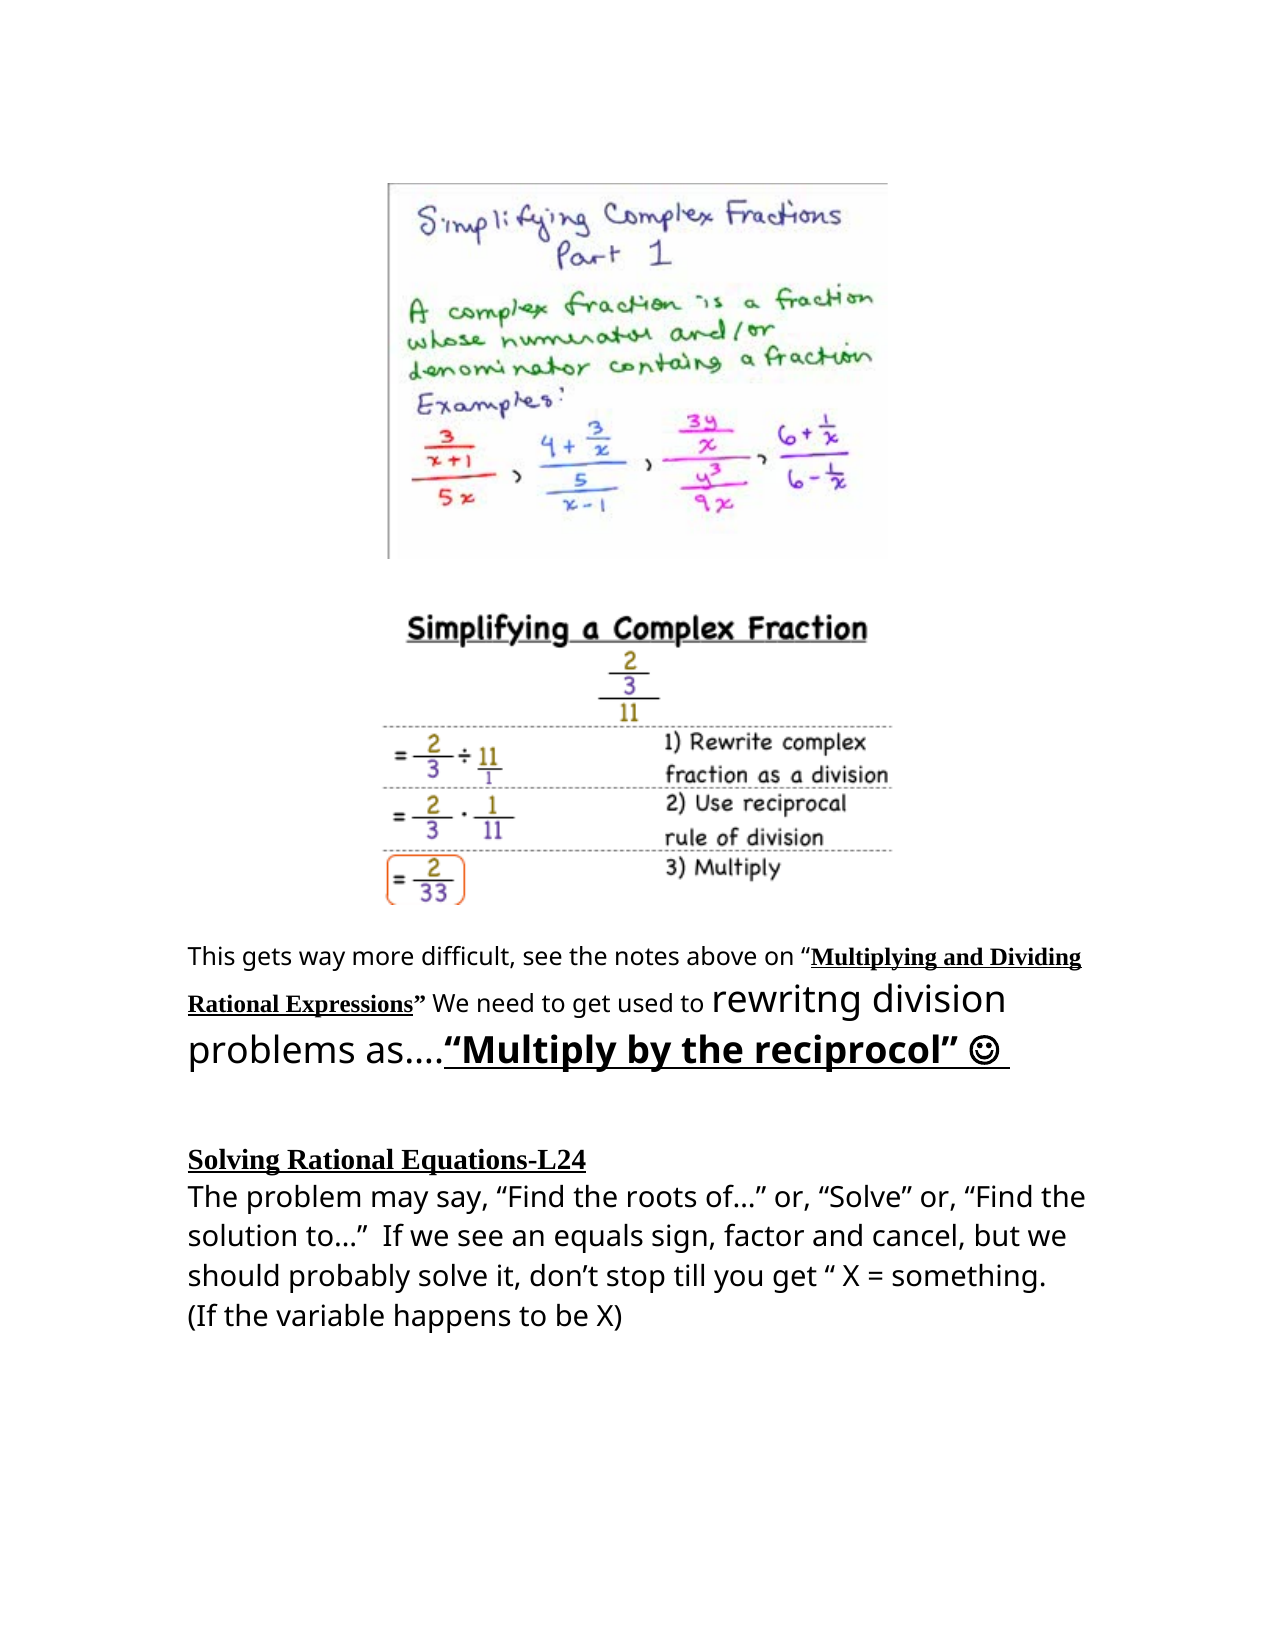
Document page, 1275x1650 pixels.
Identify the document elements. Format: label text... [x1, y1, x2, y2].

text (If the variable happens to be X) [187, 1295, 1087, 1335]
text Solving Rational Equations-L24 [187, 1142, 1087, 1176]
text This gets way more difficult, see the notes above on “Multiplying and Dividing Rational Expressions” We need to get used to rewritng division problems as….“Multiply by the reciprocol” [187, 938, 1087, 1074]
picture [373, 607, 902, 905]
picture [387, 183, 888, 559]
text The problem may say, “Find the roots of…” or, “Solve” or, “Find the solution to…” If we see an equals sign, factor and cancel, but we should probably solve it, don’t stop till you get “ X = something. [187, 1176, 1087, 1295]
